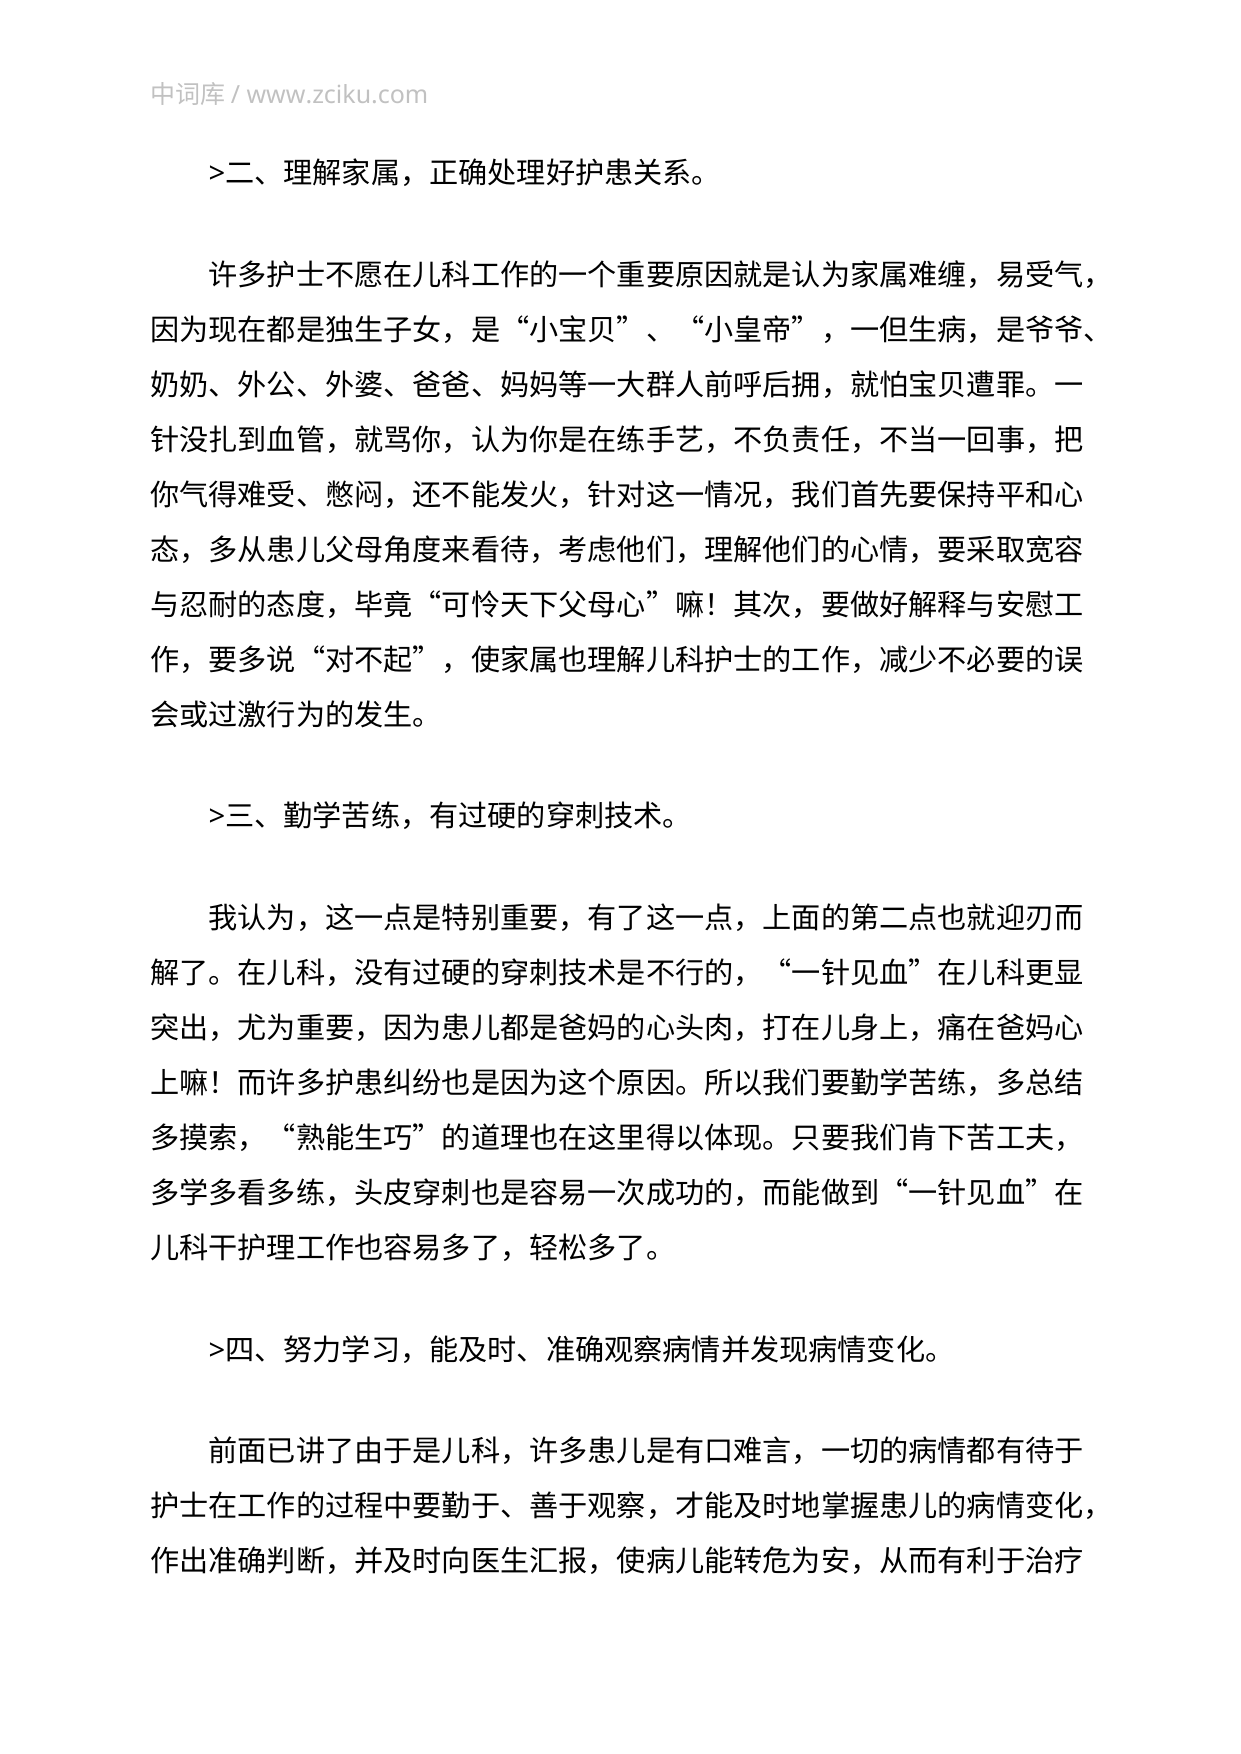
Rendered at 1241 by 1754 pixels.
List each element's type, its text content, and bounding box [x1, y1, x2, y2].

text >三、勤学苦练，有过硬的穿刺技术。 [150, 793, 1090, 835]
text >四、努力学习，能及时、准确观察病情并发现病情变化。 [150, 1326, 1090, 1368]
text 许多护士不愿在儿科工作的一个重要原因就是认为家属难缠，易受气，因为现在都是独生子女，是“小宝贝”、“小皇帝”，一但生病，是爷爷、奶奶、外公、外婆、爸爸、妈妈等一大群人前呼后拥，就怕宝贝遭罪。一针没扎到血管，就骂你，认为你是在练手艺，不负责任，不当一回事，把你气得难受、憋闷，还不能发火，针对这一情况，我们首先要保持平和心态，多从患儿父母角度来看待，考虑他们，理解他们的心情，要采取宽容与忍耐的态度，毕竟“可怜天下父母心”嘛！其次，要做好解释与安慰工作，要多说“对不起”，使家属也理解儿科护士的工作，减少不必要的误会或过激行为的发生。 [150, 252, 1090, 733]
text >二、理解家属，正确处理好护患关系。 [150, 150, 1090, 192]
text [150, 1428, 1090, 1580]
text 我认为，这一点是特别重要，有了这一点，上面的第二点也就迎刃而解了。在儿科，没有过硬的穿刺技术是不行的，“一针见血”在儿科更显突出，尤为重要，因为患儿都是爸妈的心头肉，打在儿身上，痛在爸妈心上嘛！而许多护患纠纷也是因为这个原因。所以我们要勤学苦练，多总结多摸索，“熟能生巧”的道理也在这里得以体现。只要我们肯下苦工夫，多学多看多练，头皮穿刺也是容易一次成功的，而能做到“一针见血”在儿科干护理工作也容易多了，轻松多了。 [150, 895, 1090, 1267]
